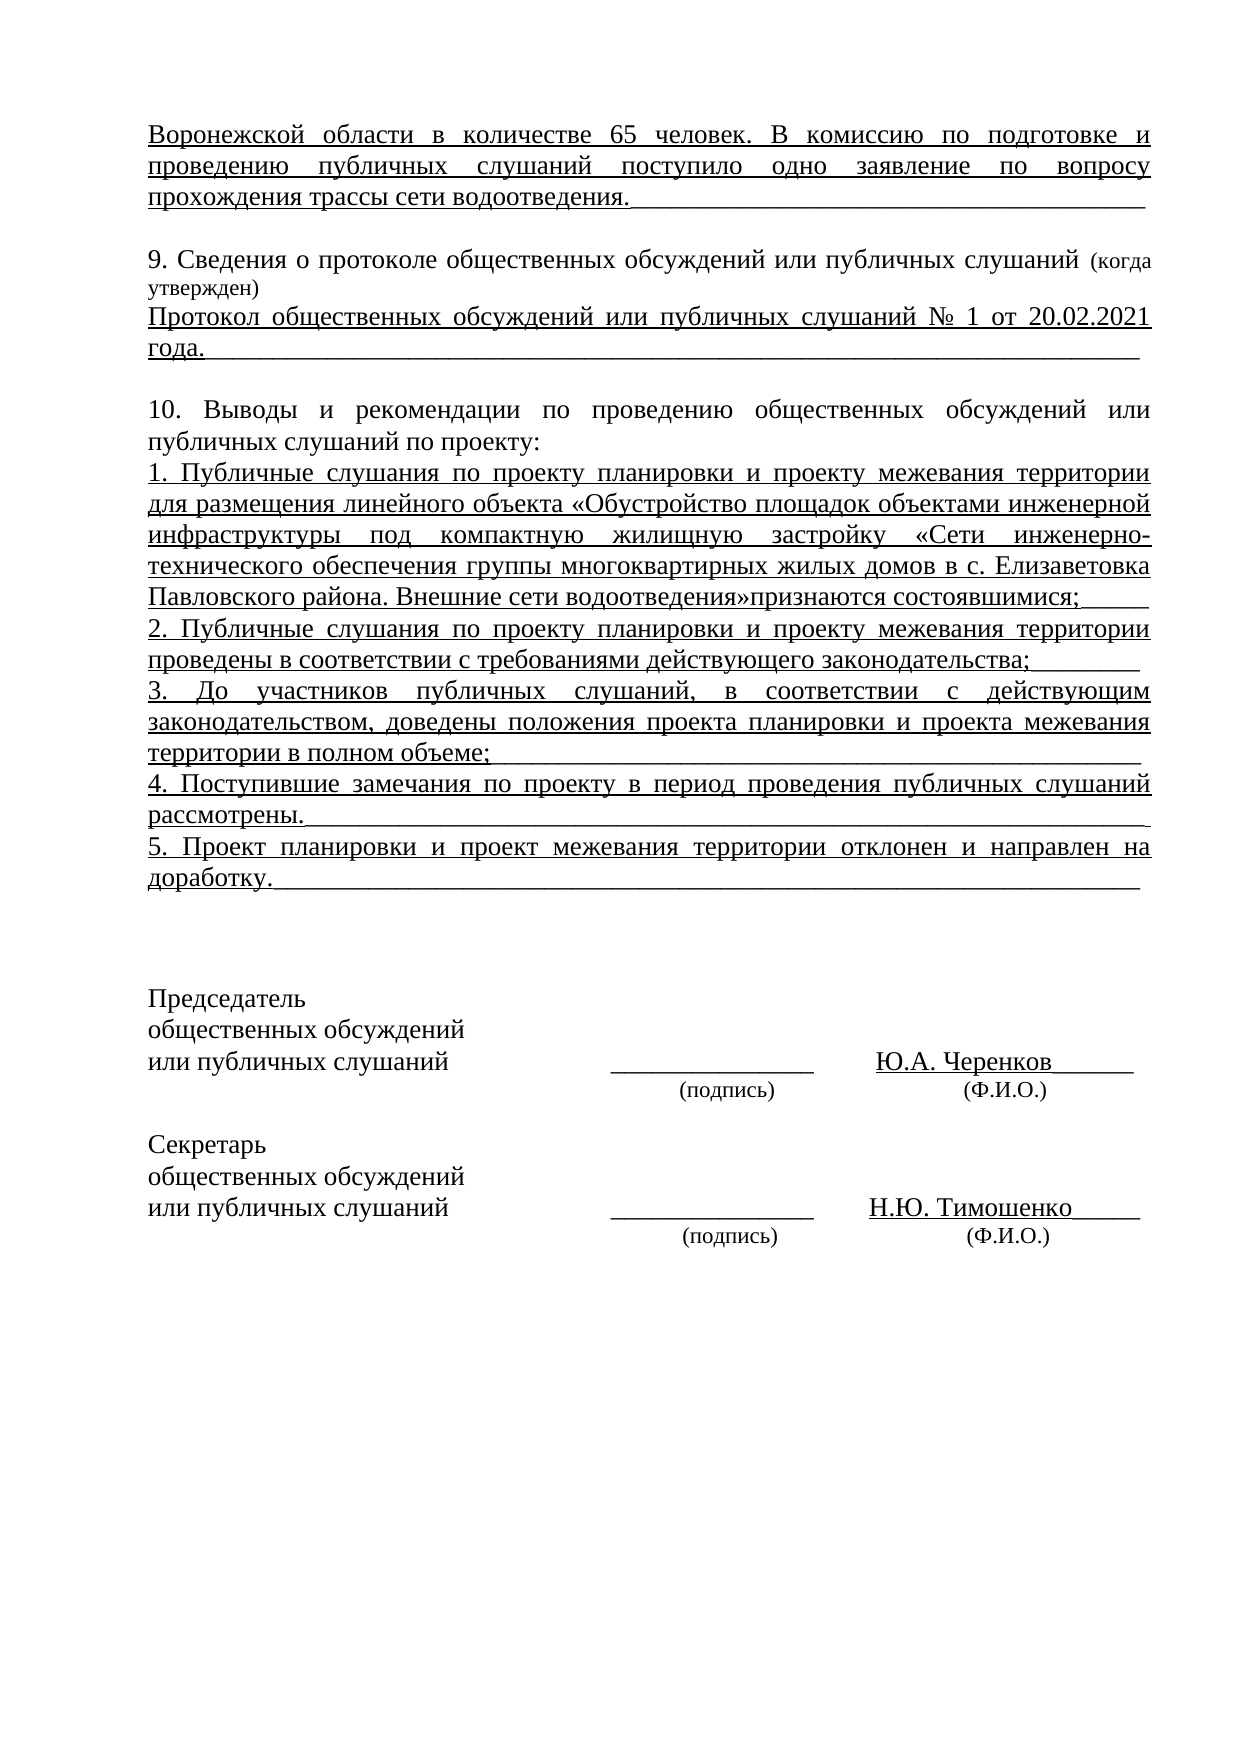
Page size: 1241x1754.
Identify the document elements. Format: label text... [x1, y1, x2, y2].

text 3. До участников публичных слушаний, в соответствии с действующим законодательством, доведены положения проекта планировки и проекта межевания территории в полном объеме;________________________________________________ [148, 674, 1152, 767]
text или публичных слушаний _______________ Ю.А. Черенков______ [148, 1044, 1152, 1076]
text 1. Публичные слушания по проекту планировки и проекту межевания территории для размещения линейного объекта «Обустройство площадок объектами инженерной инфраструктуры под компактную жилищную застройку «Сети инженерно-технического обеспечения группы многоквартирных жилых домов в с. Елизаветовка Павловского района. Внешние сети водоотведения»признаются состоявшимися;_____ [148, 547, 1152, 612]
text Председатель [148, 982, 1152, 1013]
text 10. Выводы и рекомендации по проведению общественных обсуждений или публичных слушаний по проекту: [148, 394, 1152, 456]
text 5. Проект планировки и проект межевания территории отклонен и направлен на доработку.________________________________________________________________ [148, 858, 1152, 892]
text 2. Публичные слушания по проекту планировки и проекту межевания территории проведены в соответствии с требованиями действующего законодательства;________ [148, 612, 1152, 674]
text (подпись) (Ф.И.О.) [148, 1076, 1152, 1102]
text (подпись) (Ф.И.О.) [148, 1222, 1152, 1248]
text 9. Сведения о протоколе общественных обсуждений или публичных слушаний (когда утвержден) [148, 243, 1152, 300]
text Протокол общественных обсуждений или публичных слушаний № 1 от 20.02.2021 года._____________________________________________________________________ [148, 329, 1152, 362]
text 1. Публичные слушания по проекту планировки и проекту межевания территории для размещения линейного объекта «Обустройство площадок объектами инженерной инфраструктуры под компактную жилищную застройку «Сети инженерно-технического обеспечения группы многоквартирных жилых домов в с. Елизаветовка Павловского района. Внешние сети водоотведения»признаются состоявшимися;_____ [148, 456, 1152, 545]
text общественных обсуждений [148, 1013, 1152, 1044]
text 4. Поступившие замечания по проекту в период проведения публичных слушаний рассмотрены.______________________________________________________________ [148, 796, 1152, 830]
text 5. Проект планировки и проект межевания территории отклонен и направлен на доработку.________________________________________________________________ [148, 830, 1152, 857]
text общественных обсуждений [148, 1159, 1152, 1191]
text или публичных слушаний _______________ Н.Ю. Тимошенко_____ [148, 1191, 1152, 1222]
text Протокол общественных обсуждений или публичных слушаний № 1 от 20.02.2021 года._____________________________________________________________________ [148, 300, 1152, 327]
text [148, 118, 1152, 212]
text Секретарь [148, 1128, 1152, 1159]
text 4. Поступившие замечания по проекту в период проведения публичных слушаний рассмотрены.______________________________________________________________ [148, 767, 1152, 794]
